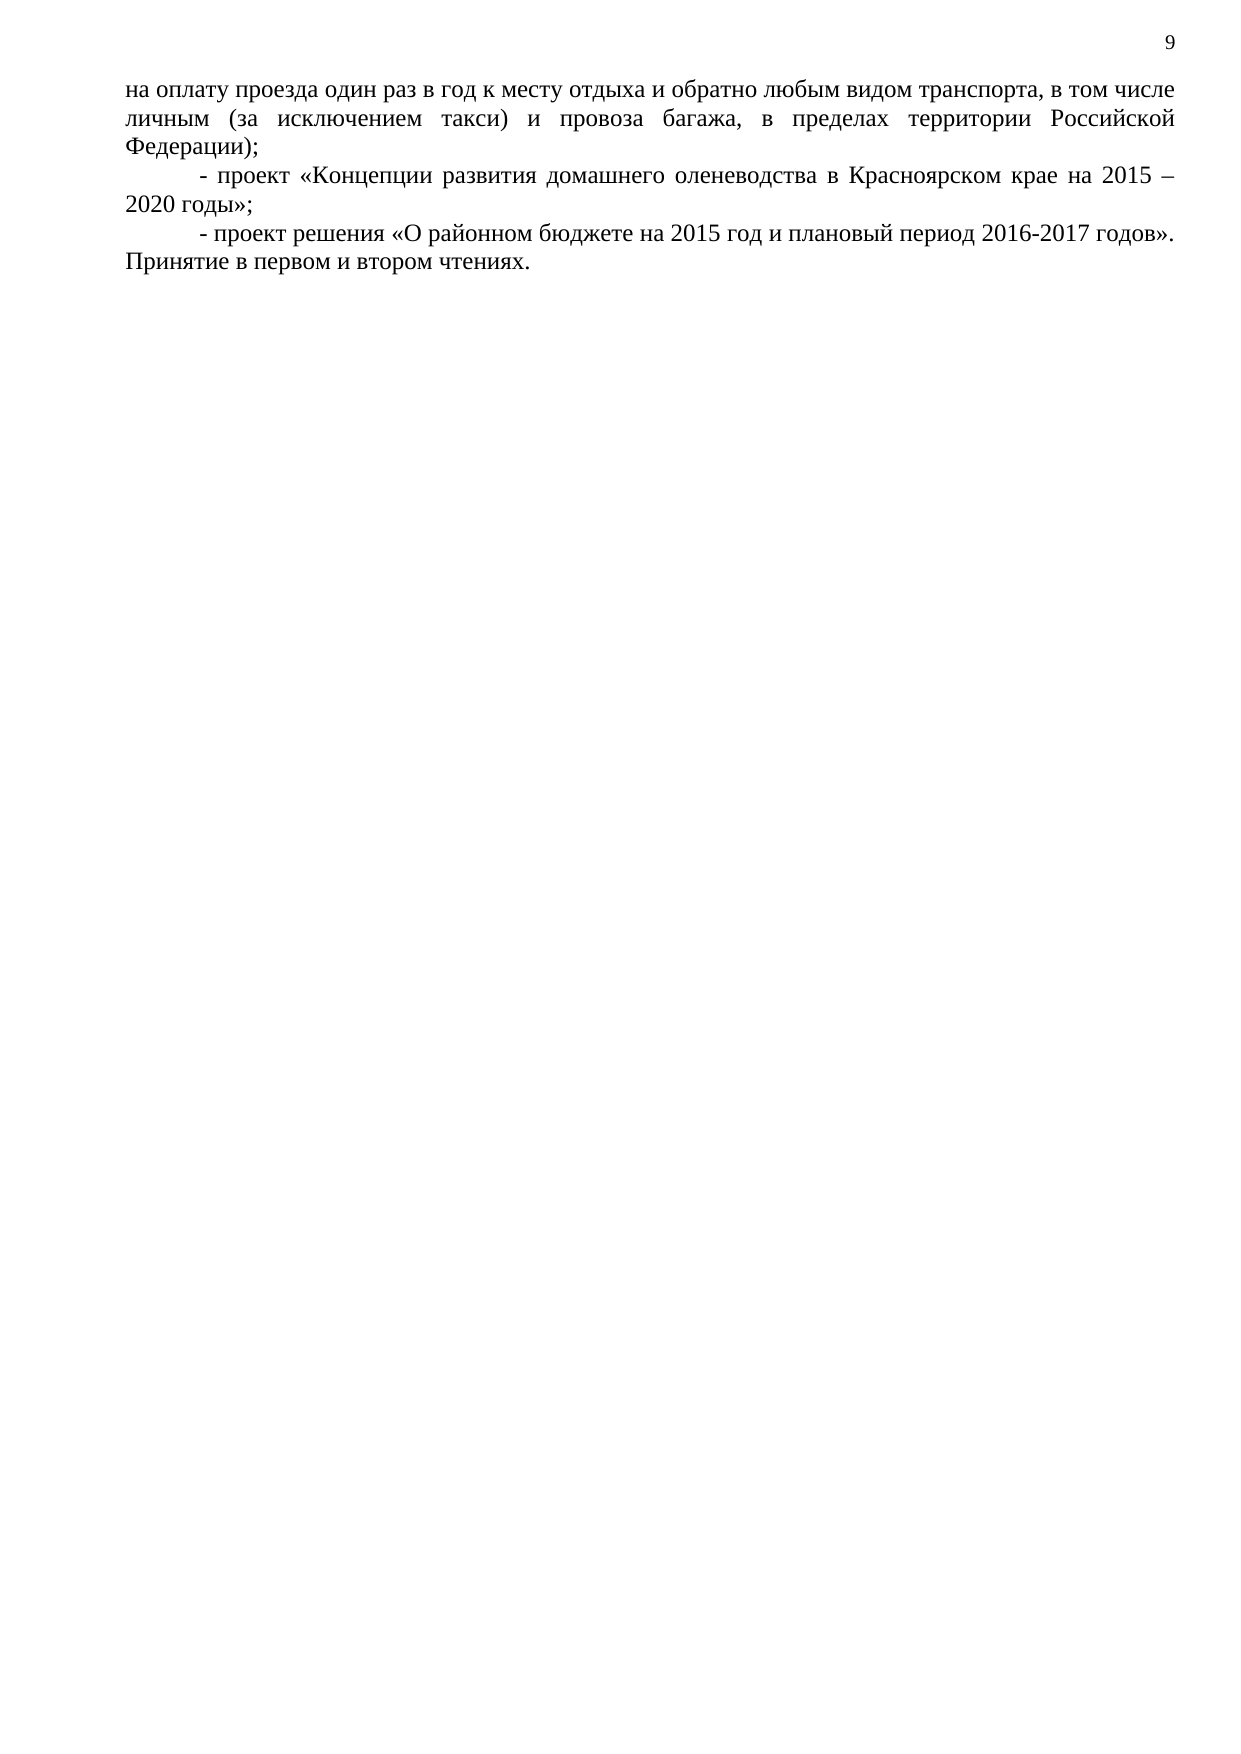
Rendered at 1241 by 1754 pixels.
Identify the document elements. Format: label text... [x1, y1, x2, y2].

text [125, 74, 1176, 160]
text - проект «Концепции развития домашнего оленеводства в Красноярском крае на 2015 – 2020 годы»; [125, 160, 1176, 218]
text - проект решения «О районном бюджете на 2015 год и плановый период 2016-2017 годов». Принятие в первом и втором чтениях. [125, 218, 1175, 275]
